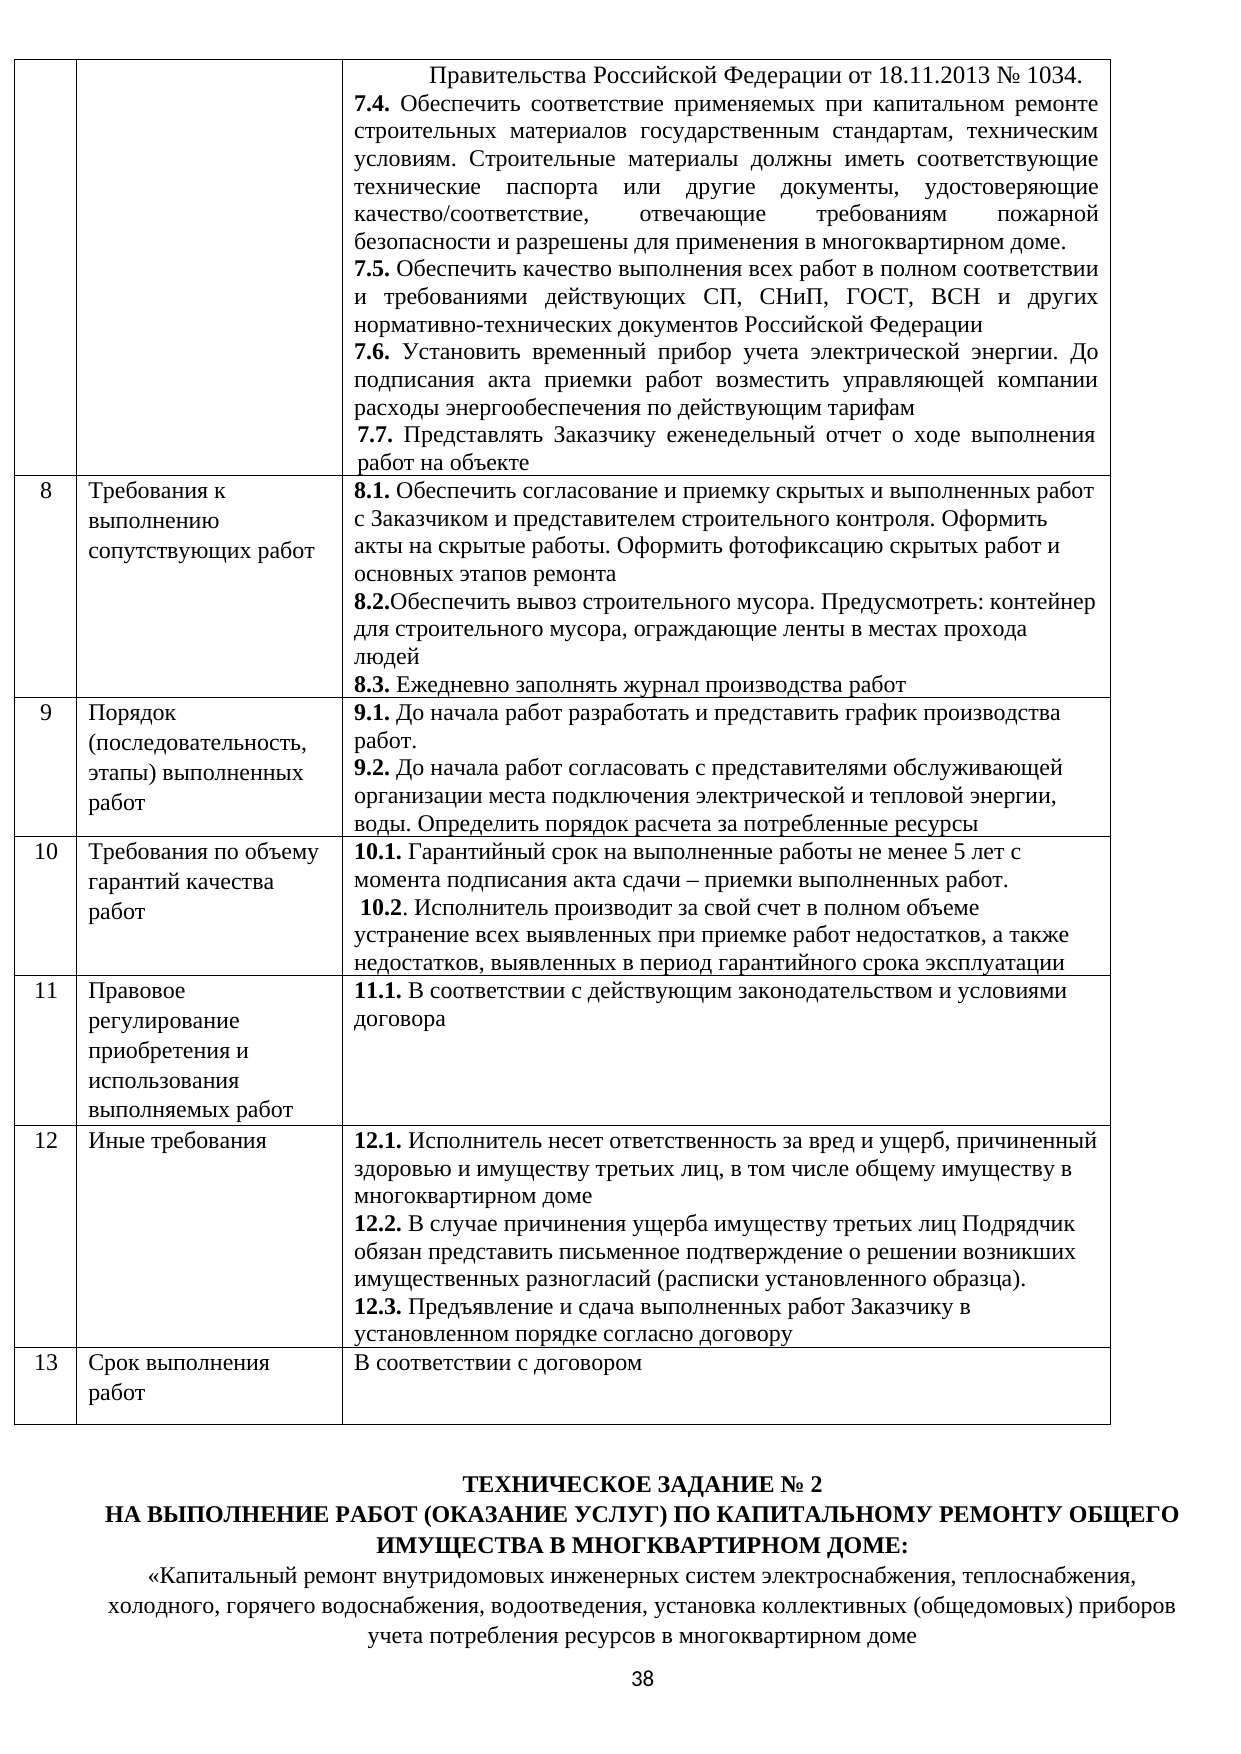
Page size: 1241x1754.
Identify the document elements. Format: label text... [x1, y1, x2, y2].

text «Капитальный ремонт внутридомовых инженерных систем электроснабжения, теплоснабжения, холодного, горячего водоснабжения, водоотведения, установка коллективных (общедомовых) приборов учета потребления ресурсов в многоквартирном доме [89, 1561, 1196, 1648]
text НА ВЫПОЛНЕНИЕ РАБОТ (ОКАЗАНИЕ УСЛУГ) ПО КАПИТАЛЬНОМУ РЕМОНТУ ОБЩЕГО ИМУЩЕСТВА В МНОГКВАРТИРНОМ ДОМЕ: [89, 1500, 1196, 1559]
table_cell В соответствии с договором [343, 1348, 1110, 1424]
table_cell Требования по объему гарантий качества работ [77, 837, 342, 975]
table_cell 10 [15, 837, 76, 975]
table_cell Правовое регулирование приобретения и использования выполняемых работ [77, 976, 342, 1125]
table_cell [77, 60, 342, 475]
table_cell 9 [15, 698, 76, 836]
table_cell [343, 60, 1110, 475]
table_cell Требования к выполнению сопутствующих работ [77, 476, 342, 697]
table_cell 11.1. В соответствии с действующим законодательством и условиями договора [343, 976, 1110, 1125]
table_cell 8 [15, 476, 76, 697]
table_cell 10.1. Гарантийный срок на выполненные работы не менее 5 лет с момента подписания акта сдачи – приемки выполненных работ. 10.2. Исполнитель производит за свой счет в полном объеме устранение всех выявленных при приемке работ недостатков, а также недостатков, выявленных в период гарантийного срока эксплуатации [343, 837, 1110, 975]
table_cell 9.1. До начала работ разработать и представить график производства работ. 9.2. До начала работ согласовать с представителями обслуживающей организации места подключения электрической и тепловой энергии, воды. Определить порядок расчета за потребленные ресурсы [343, 698, 1110, 836]
table_cell 12.1. Исполнитель несет ответственность за вред и ущерб, причиненный здоровью и имуществу третьих лиц, в том числе общему имуществу в многоквартирном доме 12.2. В случае причинения ущерба имуществу третьих лиц Подрядчик обязан представить письменное подтверждение о решении возникших имущественных разногласий (расписки установленного образца). 12.3. Предъявление и сдача выполненных работ Заказчику в установленном порядке согласно договору [343, 1126, 1110, 1347]
table_cell 13 [15, 1348, 76, 1424]
table_cell 7 [15, 60, 76, 475]
table_cell 11 [15, 976, 76, 1125]
table_cell Срок выполнения работ [77, 1348, 342, 1424]
table_cell 12 [15, 1126, 76, 1347]
text ТЕХНИЧЕСКОЕ ЗАДАНИЕ № 2 [89, 1470, 1196, 1498]
table_cell Порядок (последовательность, этапы) выполненных работ [77, 698, 342, 836]
table_cell 8.1. Обеспечить согласование и приемку скрытых и выполненных работ с Заказчиком и представителем строительного контроля. Оформить акты на скрытые работы. Оформить фотофиксацию скрытых работ и основных этапов ремонта 8.2.Обеспечить вывоз строительного мусора. Предусмотреть: контейнер для строительного мусора, ограждающие ленты в местах прохода людей 8.3. Ежедневно заполнять журнал производства работ [343, 476, 1110, 697]
table_cell Иные требования [77, 1126, 342, 1347]
